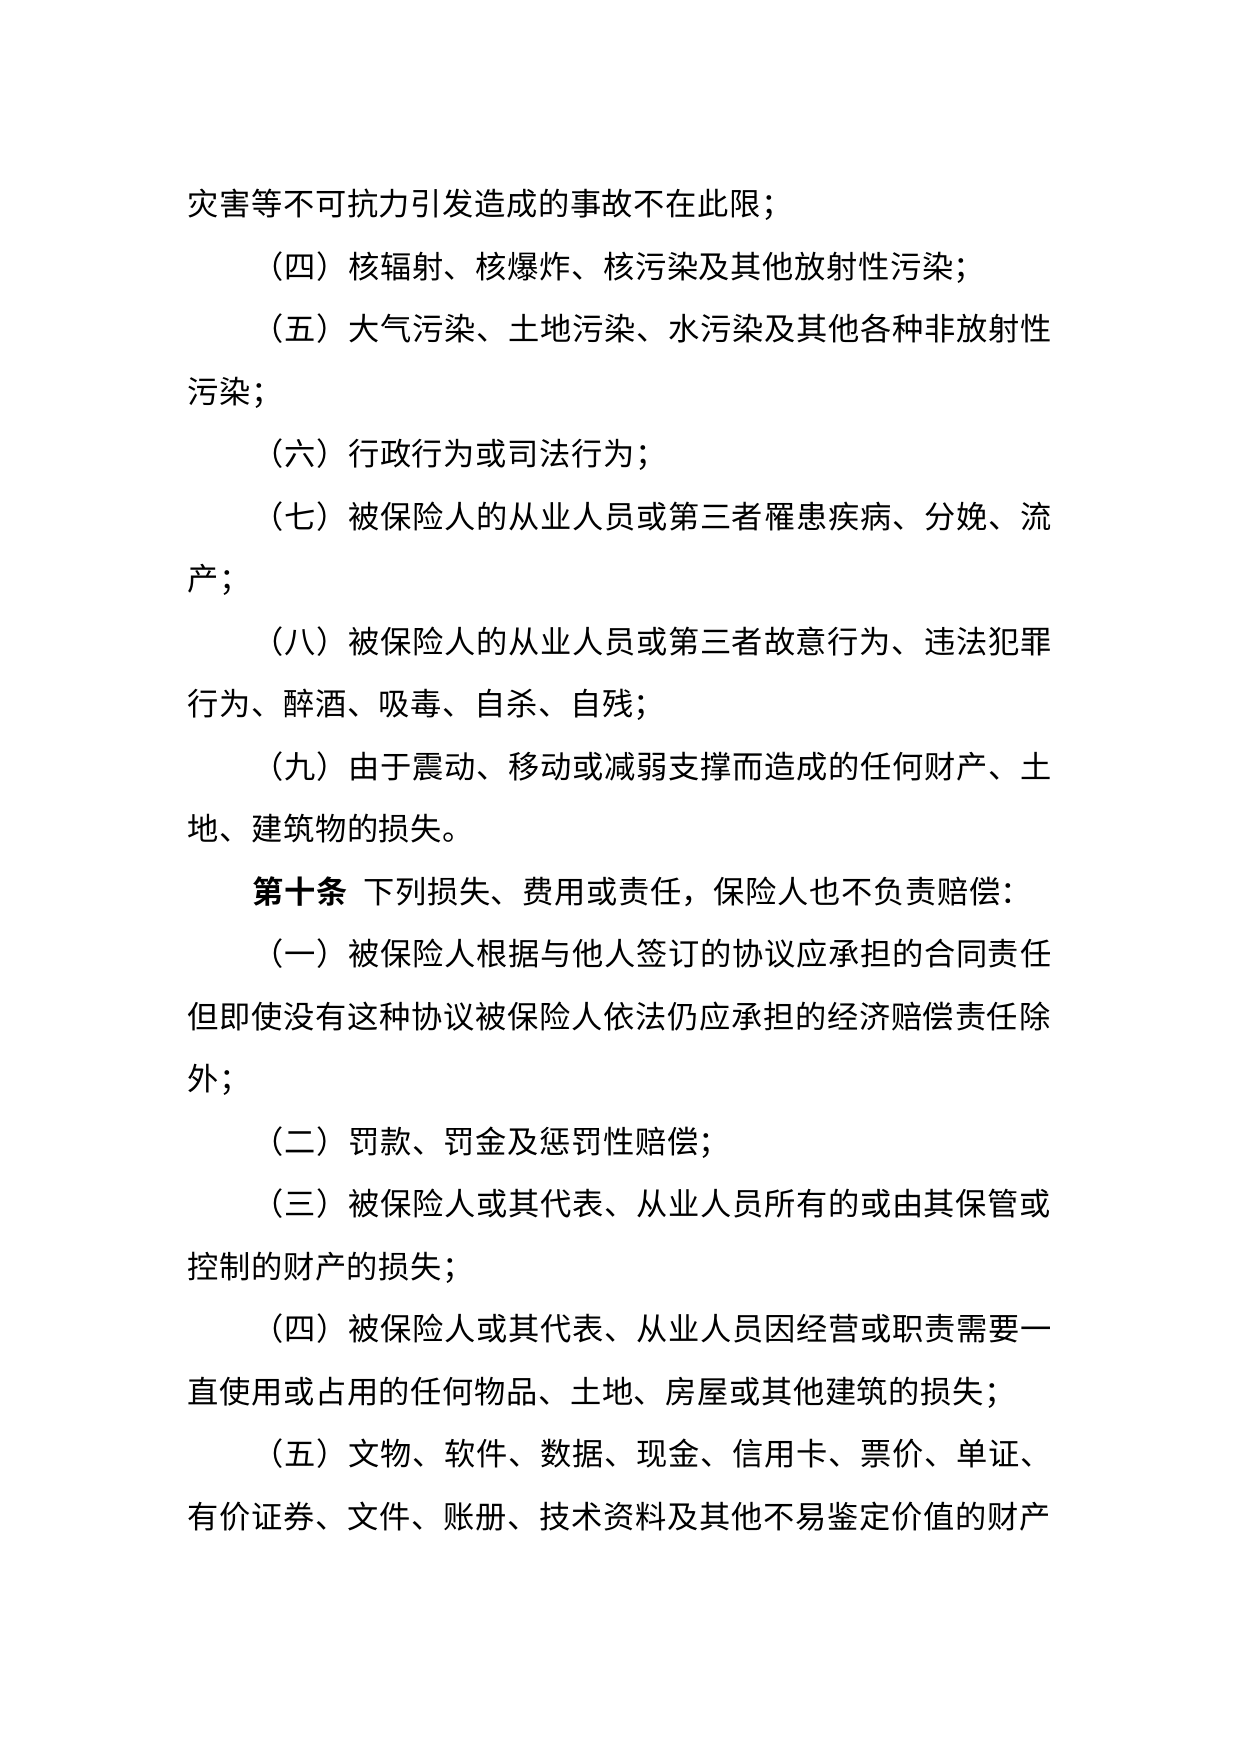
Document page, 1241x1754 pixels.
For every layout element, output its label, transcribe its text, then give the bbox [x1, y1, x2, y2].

text （八）被保险人的从业人员或第三者故意行为、违法犯罪行为、醉酒、吸毒、自杀、自残； [187, 599, 1053, 724]
text （五）大气污染、土地污染、水污染及其他各种非放射性污染； [187, 287, 1053, 412]
text （四）核辐射、核爆炸、核污染及其他放射性污染； [187, 224, 1053, 287]
text （四）被保险人或其代表、从业人员因经营或职责需要一直使用或占用的任何物品、土地、房屋或其他建筑的损失； [187, 1287, 1053, 1412]
text 第十条 下列损失、费用或责任，保险人也不负责赔偿： [187, 849, 1053, 912]
text （一）被保险人根据与他人签订的协议应承担的合同责任，但即使没有这种协议被保险人依法仍应承担的经济赔偿责任除外； [187, 912, 1053, 1099]
text （六）行政行为或司法行为； [187, 412, 1053, 474]
text （九）由于震动、移动或减弱支撑而造成的任何财产、土地、建筑物的损失。 [187, 724, 1053, 849]
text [187, 1412, 1053, 1537]
text （二）罚款、罚金及惩罚性赔偿； [187, 1099, 1053, 1162]
text （七）被保险人的从业人员或第三者罹患疾病、分娩、流产； [187, 474, 1053, 599]
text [187, 162, 1053, 224]
text （三）被保险人或其代表、从业人员所有的或由其保管或控制的财产的损失； [187, 1162, 1053, 1287]
